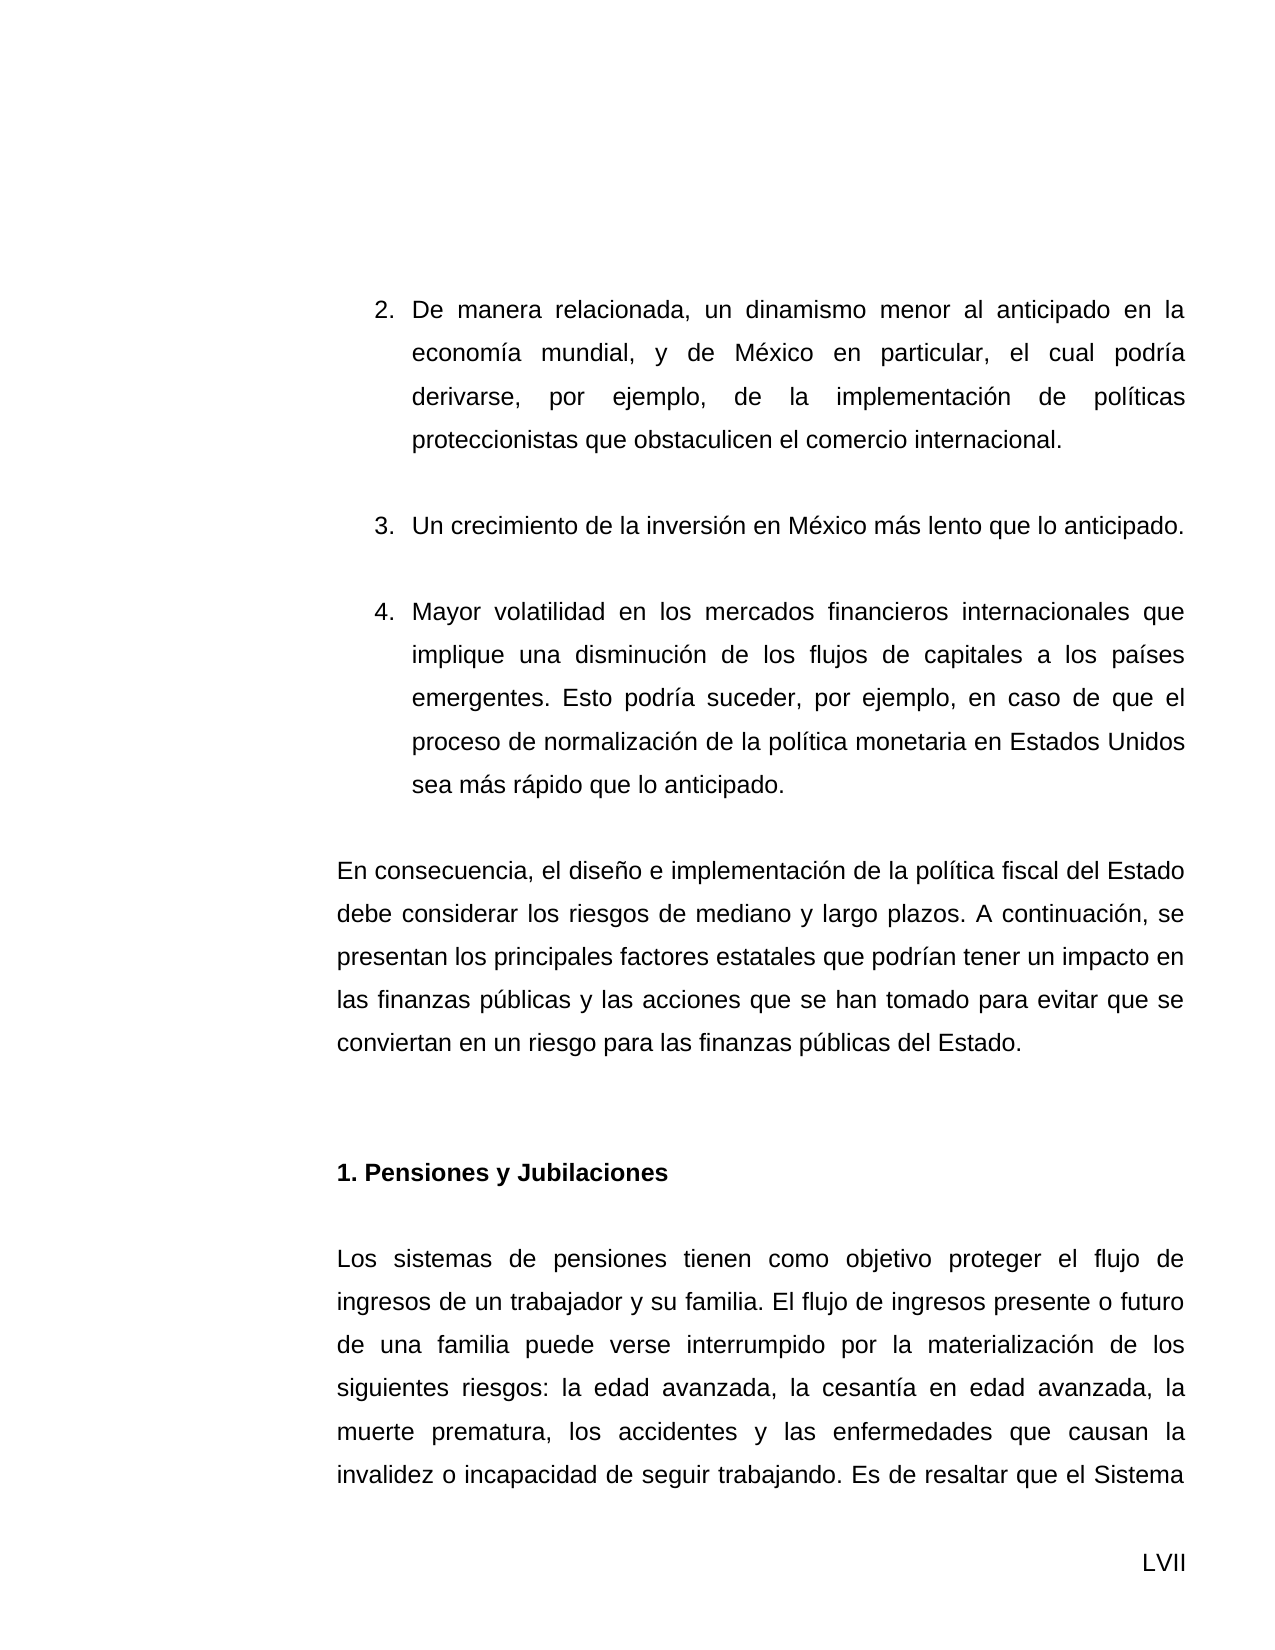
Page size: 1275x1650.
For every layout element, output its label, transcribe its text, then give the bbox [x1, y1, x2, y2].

list Mayor volatilidad en los mercados financieros internacionales que implique una disminución de los flujos de capitales a los países emergentes. Esto podría suceder, por ejemplo, en caso de que el proceso de normalización de la política monetaria en Estados Unidos sea más rápido que lo anticipado. [374, 597, 1186, 798]
text En consecuencia, el diseño e implementación de la política fiscal del Estado debe considerar los riesgos de mediano y largo plazos. A continuación, se presentan los principales factores estatales que podrían tener un impacto en las finanzas públicas y las acciones que se han tomado para evitar que se conviertan en un riesgo para las finanzas públicas del Estado. [337, 856, 1186, 1057]
list Un crecimiento de la inversión en México más lento que lo anticipado. [374, 511, 1186, 540]
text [337, 1244, 1186, 1488]
list De manera relacionada, un dinamismo menor al anticipado en la economía mundial, y de México en particular, el cual podría derivarse, por ejemplo, de la implementación de políticas proteccionistas que obstaculicen el comercio internacional. [374, 295, 1186, 453]
text 1. Pensiones y Jubilaciones [337, 1158, 1186, 1187]
